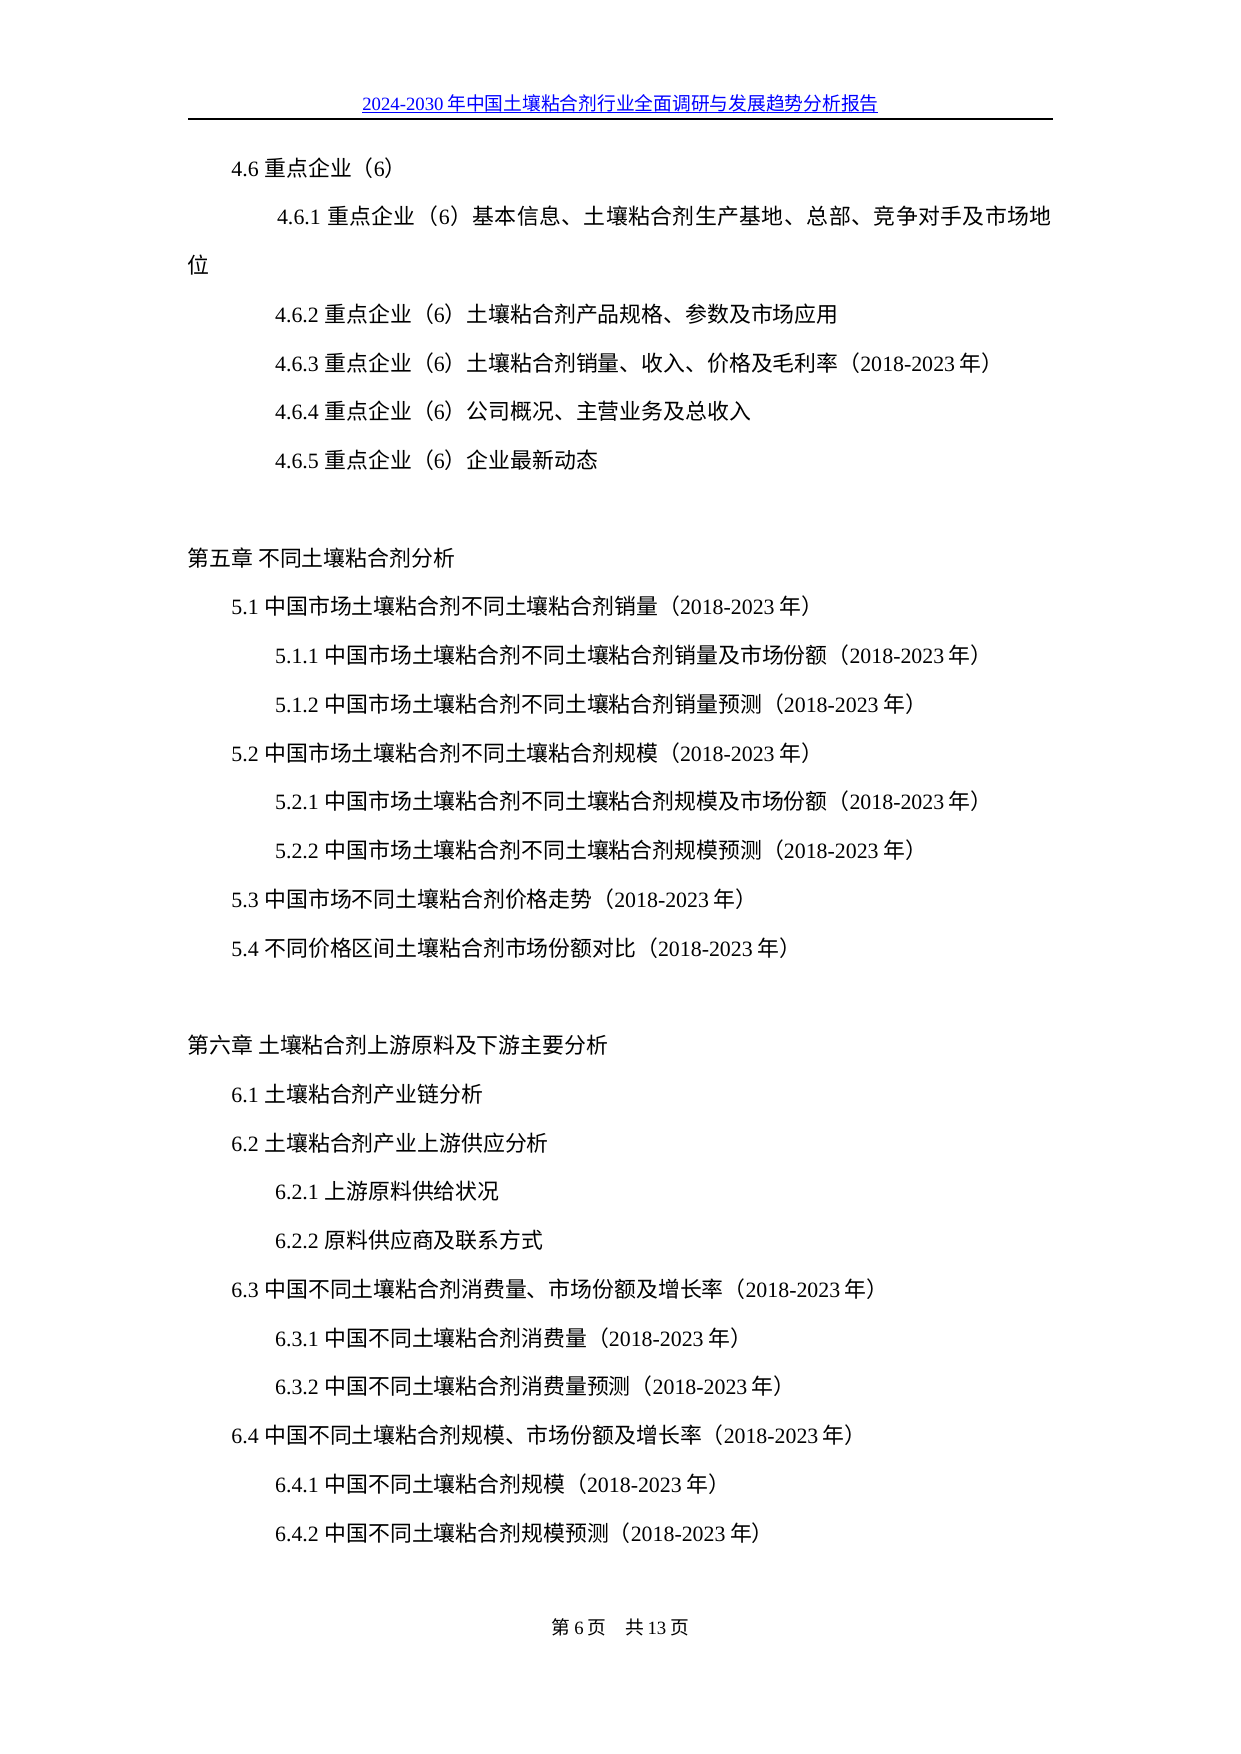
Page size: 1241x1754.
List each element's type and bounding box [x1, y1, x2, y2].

text [187, 150, 1053, 1548]
